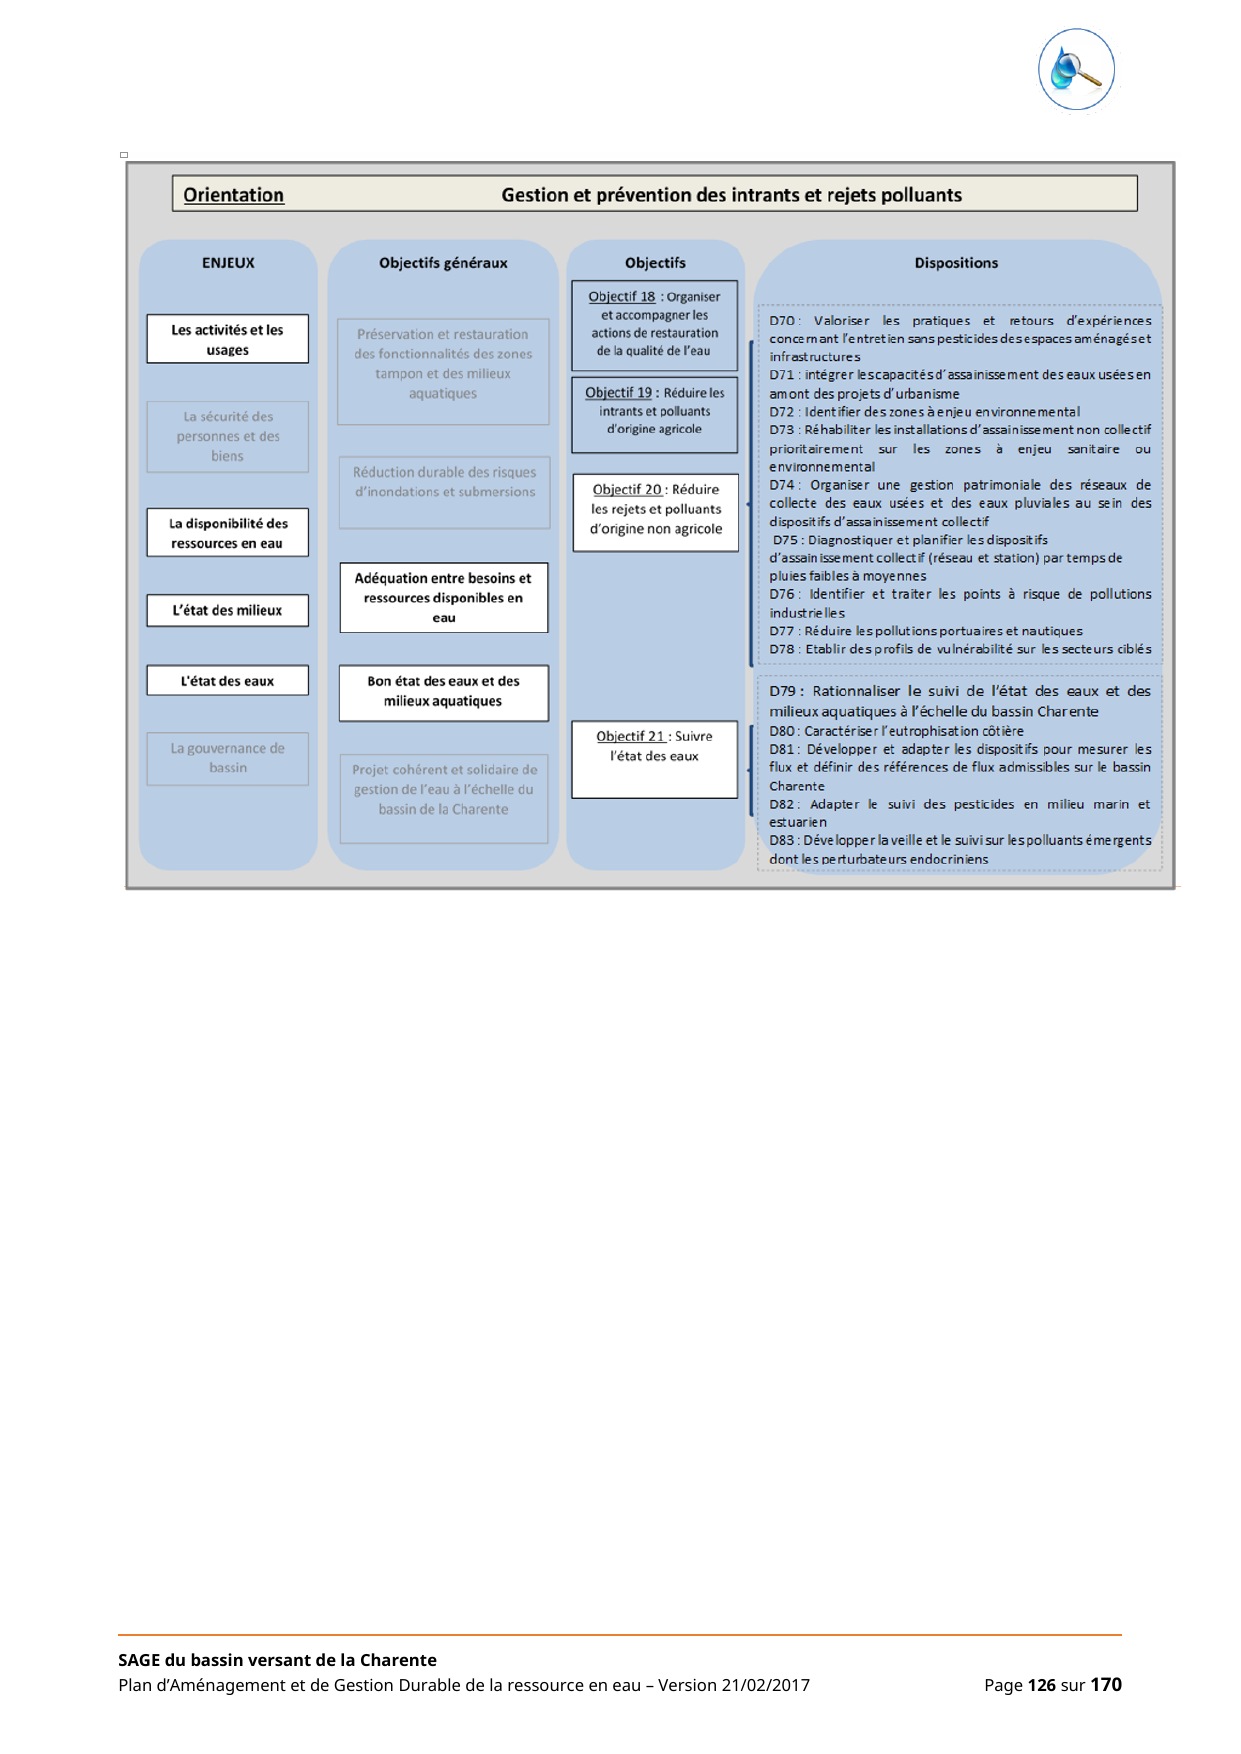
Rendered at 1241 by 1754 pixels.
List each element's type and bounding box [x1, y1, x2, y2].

picture [118, 152, 1182, 894]
picture [1034, 24, 1123, 115]
